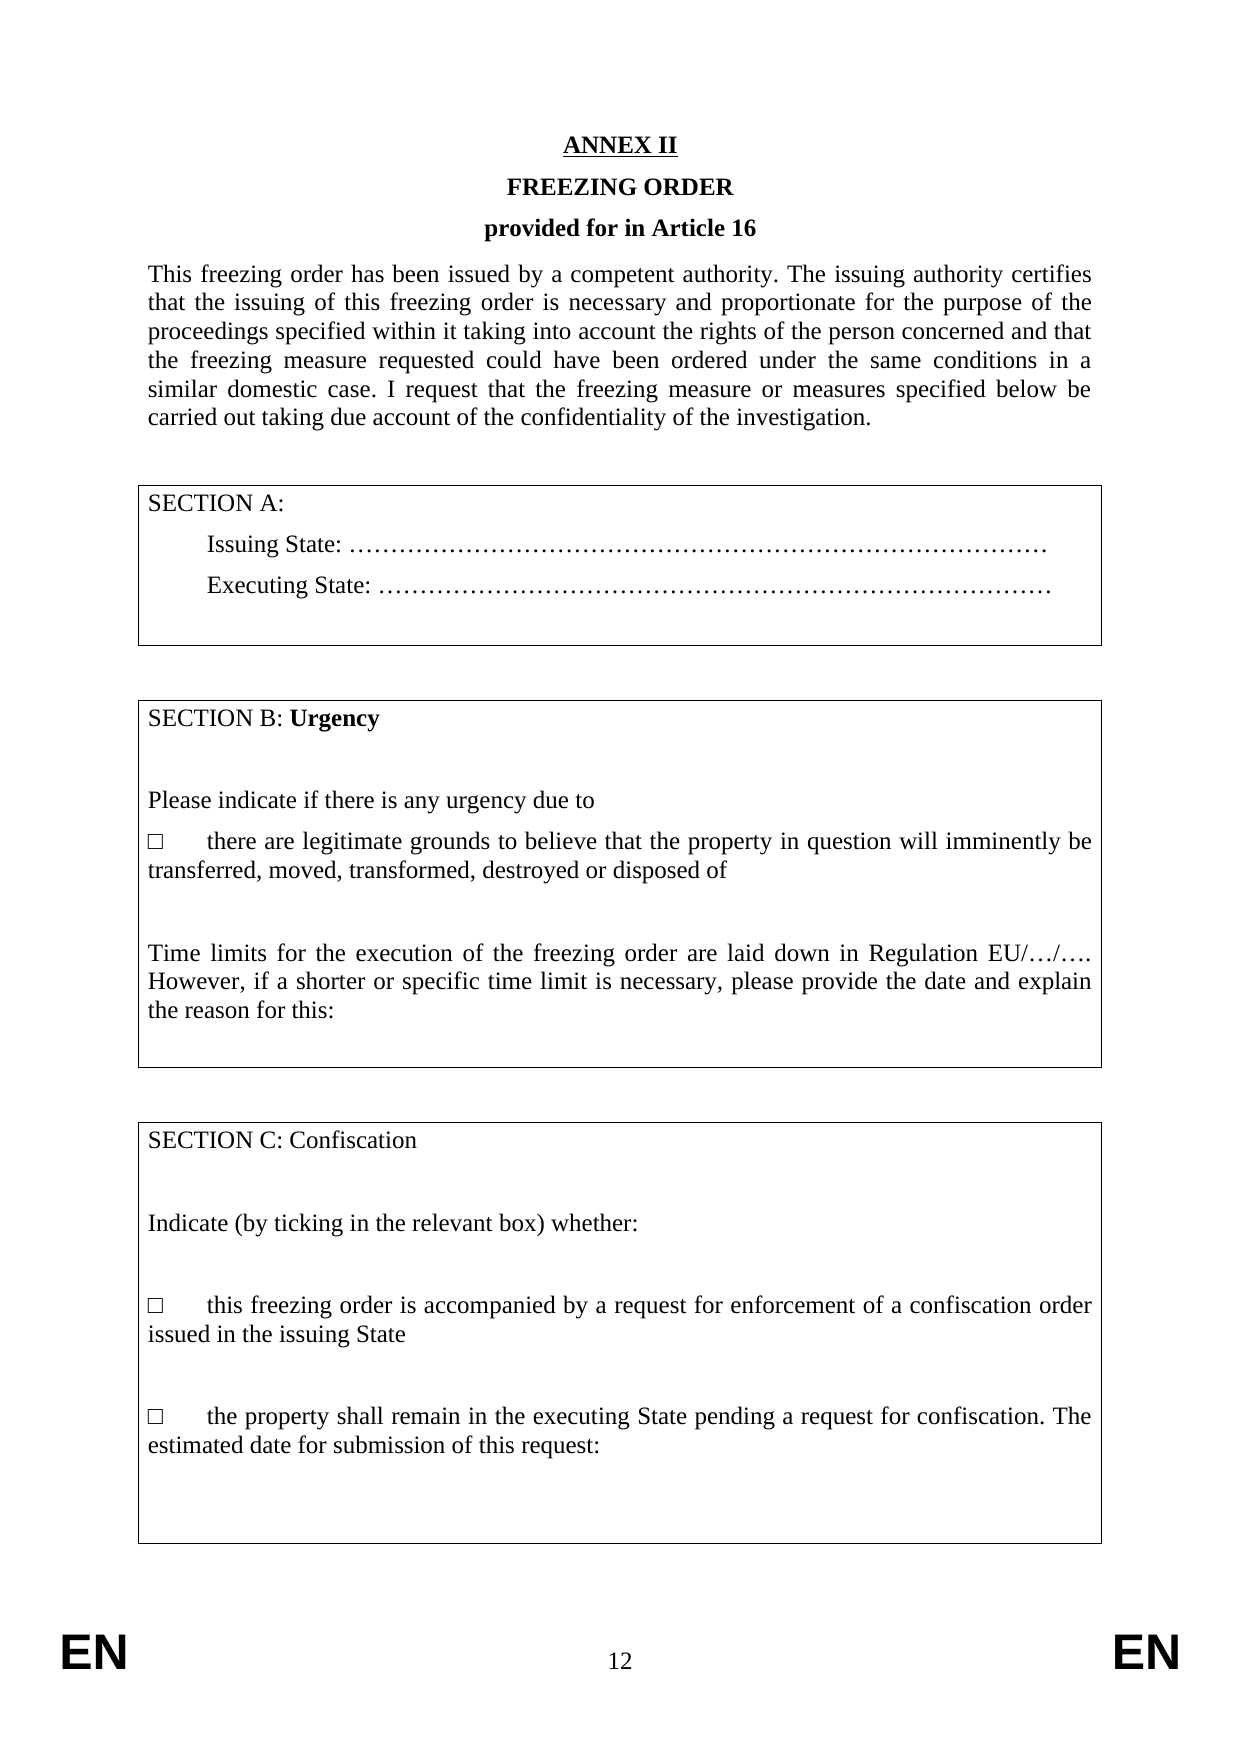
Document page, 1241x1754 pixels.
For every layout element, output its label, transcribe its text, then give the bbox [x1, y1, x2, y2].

text Please indicate if there is any urgency due to [139, 782, 1101, 814]
text □ the property shall remain in the executing State pending a request for confiscation. The estimated date for submission of this request: [139, 1398, 1101, 1459]
text □ there are legitimate grounds to believe that the property in question will imminently be transferred, moved, transformed, destroyed or disposed of [139, 823, 1101, 884]
text SECTION A: [139, 486, 1101, 517]
text ANNEX II [148, 131, 1093, 159]
text SECTION C: Confiscation [139, 1123, 1101, 1154]
text provided for in Article 16 [148, 213, 1093, 242]
text Indicate (by ticking in the relevant box) whether: [139, 1204, 1101, 1236]
text Time limits for the execution of the freezing order are laid down in Regulation EU/…/…. However, if a shorter or specific time limit is necessary, please provide the date and explain the reason for this: [139, 934, 1101, 1024]
text Executing State: ……………………………………………………………………… [139, 567, 1101, 599]
text □ this freezing order is accompanied by a request for enforcement of a confiscation order issued in the issuing State [139, 1287, 1101, 1348]
text FREEZING ORDER [148, 172, 1093, 201]
text SECTION B: Urgency [139, 701, 1101, 731]
text Issuing State: ………………………………………………………………………… [139, 526, 1101, 558]
text This freezing order has been issued by a competent authority. The issuing authority certifies that the issuing of this freezing order is necessary and proportionate for the purpose of the proceedings specified within it taking into account the rights of the person concerned and that the freezing measure requested could have been ordered under the same conditions in a similar domestic case. I request that the freezing measure or measures specified below be carried out taking due account of the confidentiality of the investigation. [148, 259, 1093, 431]
